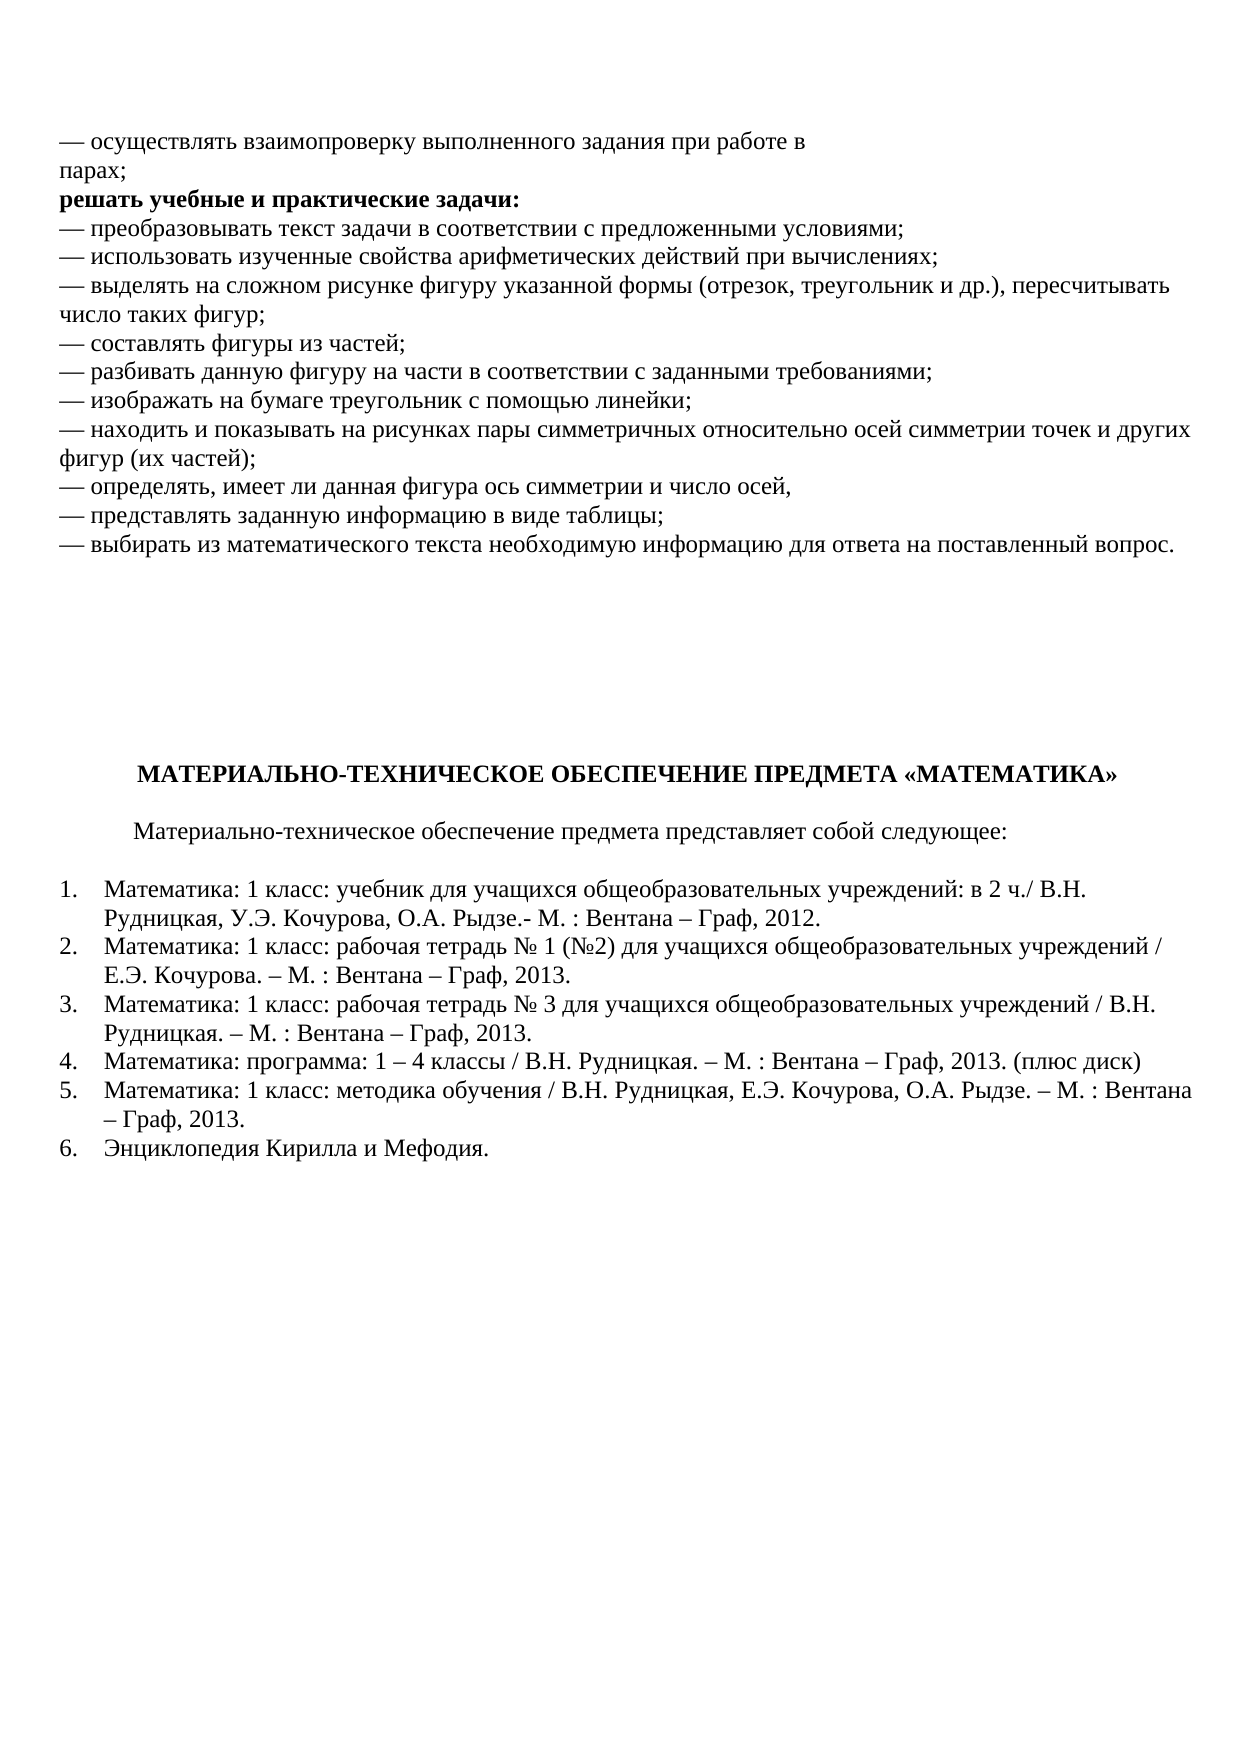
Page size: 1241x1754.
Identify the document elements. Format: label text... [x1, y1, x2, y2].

text — находить и показывать на рисунках пары симметричных относительно осей симметрии точек и других фигур (их частей); [59, 414, 1196, 471]
text решать учебные и практические задачи: [59, 184, 1196, 213]
list Математика: 1 класс: методика обучения / В.Н. Рудницкая, Е.Э. Кочурова, О.А. Рыдзе. – М. : Вентана – Граф, 2013. [59, 1075, 1196, 1133]
list Математика: 1 класс: учебник для учащихся общеобразовательных учреждений: в 2 ч./ В.Н. Рудницкая, У.Э. Кочурова, О.А. Рыдзе.- М. : Вентана – Граф, 2012. [59, 874, 1196, 931]
list Математика: программа: 1 – 4 классы / В.Н. Рудницкая. – М. : Вентана – Граф, 2013. (плюс диск) [59, 1046, 1196, 1075]
text МАТЕРИАЛЬНО-ТЕХНИЧЕСКОЕ ОБЕСПЕЧЕНИЕ ПРЕДМЕТА «МАТЕМАТИКА» [59, 759, 1196, 788]
list Энциклопедия Кирилла и Мефодия. [59, 1133, 1196, 1161]
text — представлять заданную информацию в виде таблицы; [59, 500, 1196, 529]
text — составлять фигуры из частей; [59, 328, 1196, 356]
text — изображать на бумаге треугольник с помощью линейки; [59, 385, 1196, 414]
list Математика: 1 класс: рабочая тетрадь № 1 (№2) для учащихся общеобразовательных учреждений / Е.Э. Кочурова. – М. : Вентана – Граф, 2013. [59, 931, 1196, 989]
text — определять, имеет ли данная фигура ось симметрии и число осей, [59, 471, 1196, 500]
text — использовать изученные свойства арифметических действий при вычислениях; [59, 241, 1196, 270]
text Материально-техническое обеспечение предмета представляет собой следующее: [59, 816, 1196, 845]
text — выбирать из математического текста необходимую информацию для ответа на поставленный вопрос. [59, 529, 1196, 558]
text — осуществлять взаимопроверку выполненного задания при работе в [59, 126, 1196, 155]
text — разбивать данную фигуру на части в соответствии с заданными требованиями; [59, 356, 1196, 385]
text — выделять на сложном рисунке фигуру указанной формы (отрезок, треугольник и др.), пересчитывать число таких фигур; [59, 270, 1196, 328]
list Математика: 1 класс: рабочая тетрадь № 3 для учащихся общеобразовательных учреждений / В.Н. Рудницкая. – М. : Вентана – Граф, 2013. [59, 989, 1196, 1046]
text — преобразовывать текст задачи в соответствии с предложенными условиями; [59, 213, 1196, 241]
text парах; [59, 155, 1196, 184]
